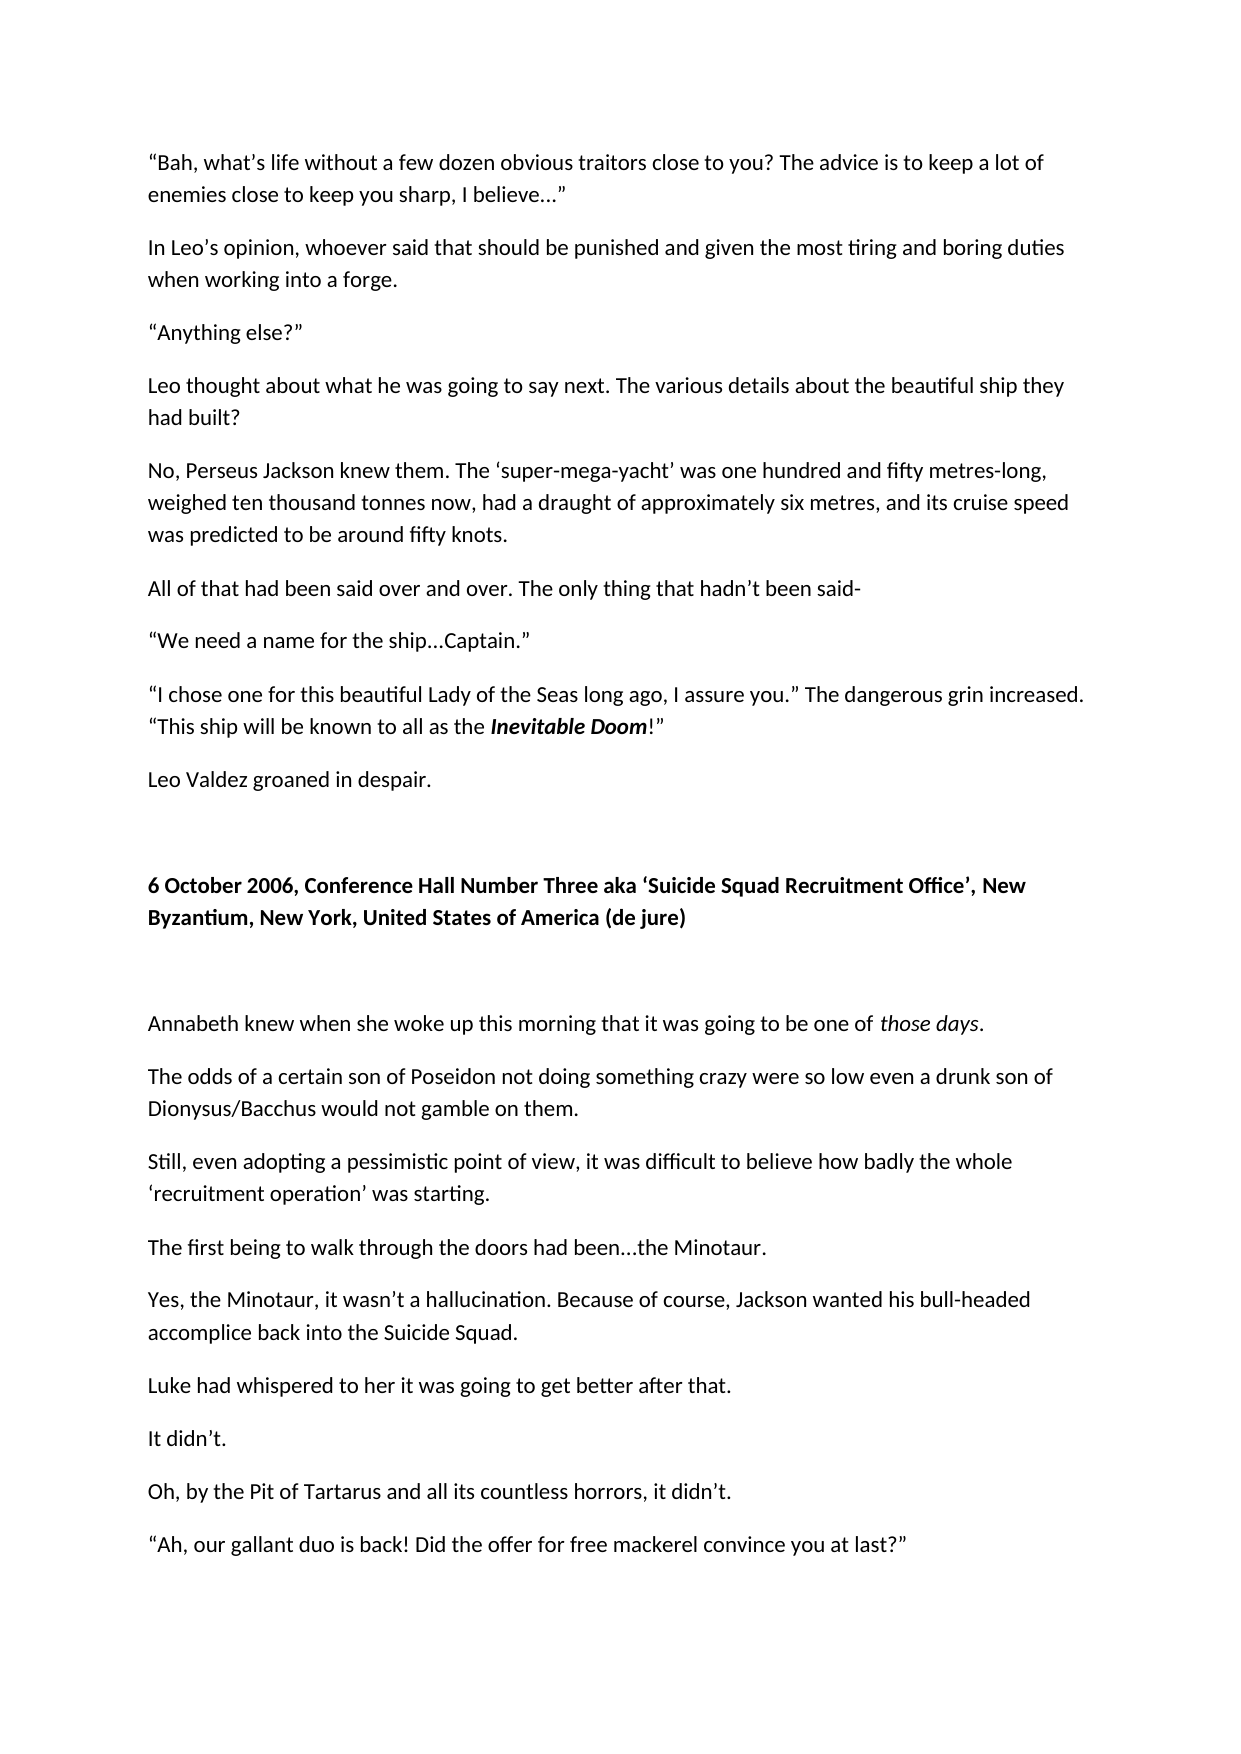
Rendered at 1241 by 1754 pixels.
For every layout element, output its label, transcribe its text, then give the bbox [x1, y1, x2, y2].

text In Leo’s opinion, whoever said that should be punished and given the most tiring and boring duties when working into a forge. [148, 233, 1093, 293]
text All of that had been said over and over. The only thing that hadn’t been said- [148, 574, 1093, 602]
text Leo thought about what he was going to say next. The various details about the beautiful ship they had built? [148, 371, 1093, 431]
text It didn’t. [148, 1424, 1093, 1452]
text Annabeth knew when she woke up this morning that it was going to be one of those days. [148, 1009, 1093, 1037]
text “We need a name for the ship...Captain.” [148, 627, 1093, 655]
text No, Perseus Jackson knew them. The ‘super-mega-yacht’ was one hundred and fifty metres-long, weighed ten thousand tonnes now, had a draught of approximately six metres, and its cruise speed was predicted to be around fifty knots. [148, 456, 1093, 549]
text “I chose one for this beautiful Lady of the Seas long ago, I assure you.” The dangerous grin increased. “This ship will be known to all as the Inevitable Doom!” [148, 680, 1093, 740]
text Still, even adopting a pessimistic point of view, it was difficult to believe how badly the whole ‘recruitment operation’ was starting. [148, 1147, 1093, 1208]
text “Anything else?” [148, 318, 1093, 346]
text Luke had whispered to her it was going to get better after that. [148, 1371, 1093, 1399]
text The odds of a certain son of Poseidon not doing something crazy were so low even a drunk son of Dionysus/Bacchus would not gamble on them. [148, 1062, 1093, 1122]
text Oh, by the Pit of Tartarus and all its countless horrors, it didn’t. [148, 1477, 1093, 1505]
text Yes, the Minotaur, it wasn’t a hallucination. Because of course, Jackson wanted his bull-headed accomplice back into the Suicide Squad. [148, 1286, 1093, 1346]
text 6 October 2006, Conference Hall Number Three aka ‘Suicide Squad Recruitment Office’, New Byzantium, New York, United States of America (de jure) [148, 871, 1093, 931]
text “Ah, our gallant duo is back! Did the offer for free mackerel convince you at last?” [148, 1530, 1093, 1558]
text The first being to walk through the doors had been...the Minotaur. [148, 1233, 1093, 1261]
text Leo Valdez groaned in despair. [148, 765, 1093, 793]
text “Bah, what’s life without a few dozen obvious traitors close to you? The advice is to keep a lot of enemies close to keep you sharp, I believe...” [148, 148, 1093, 208]
